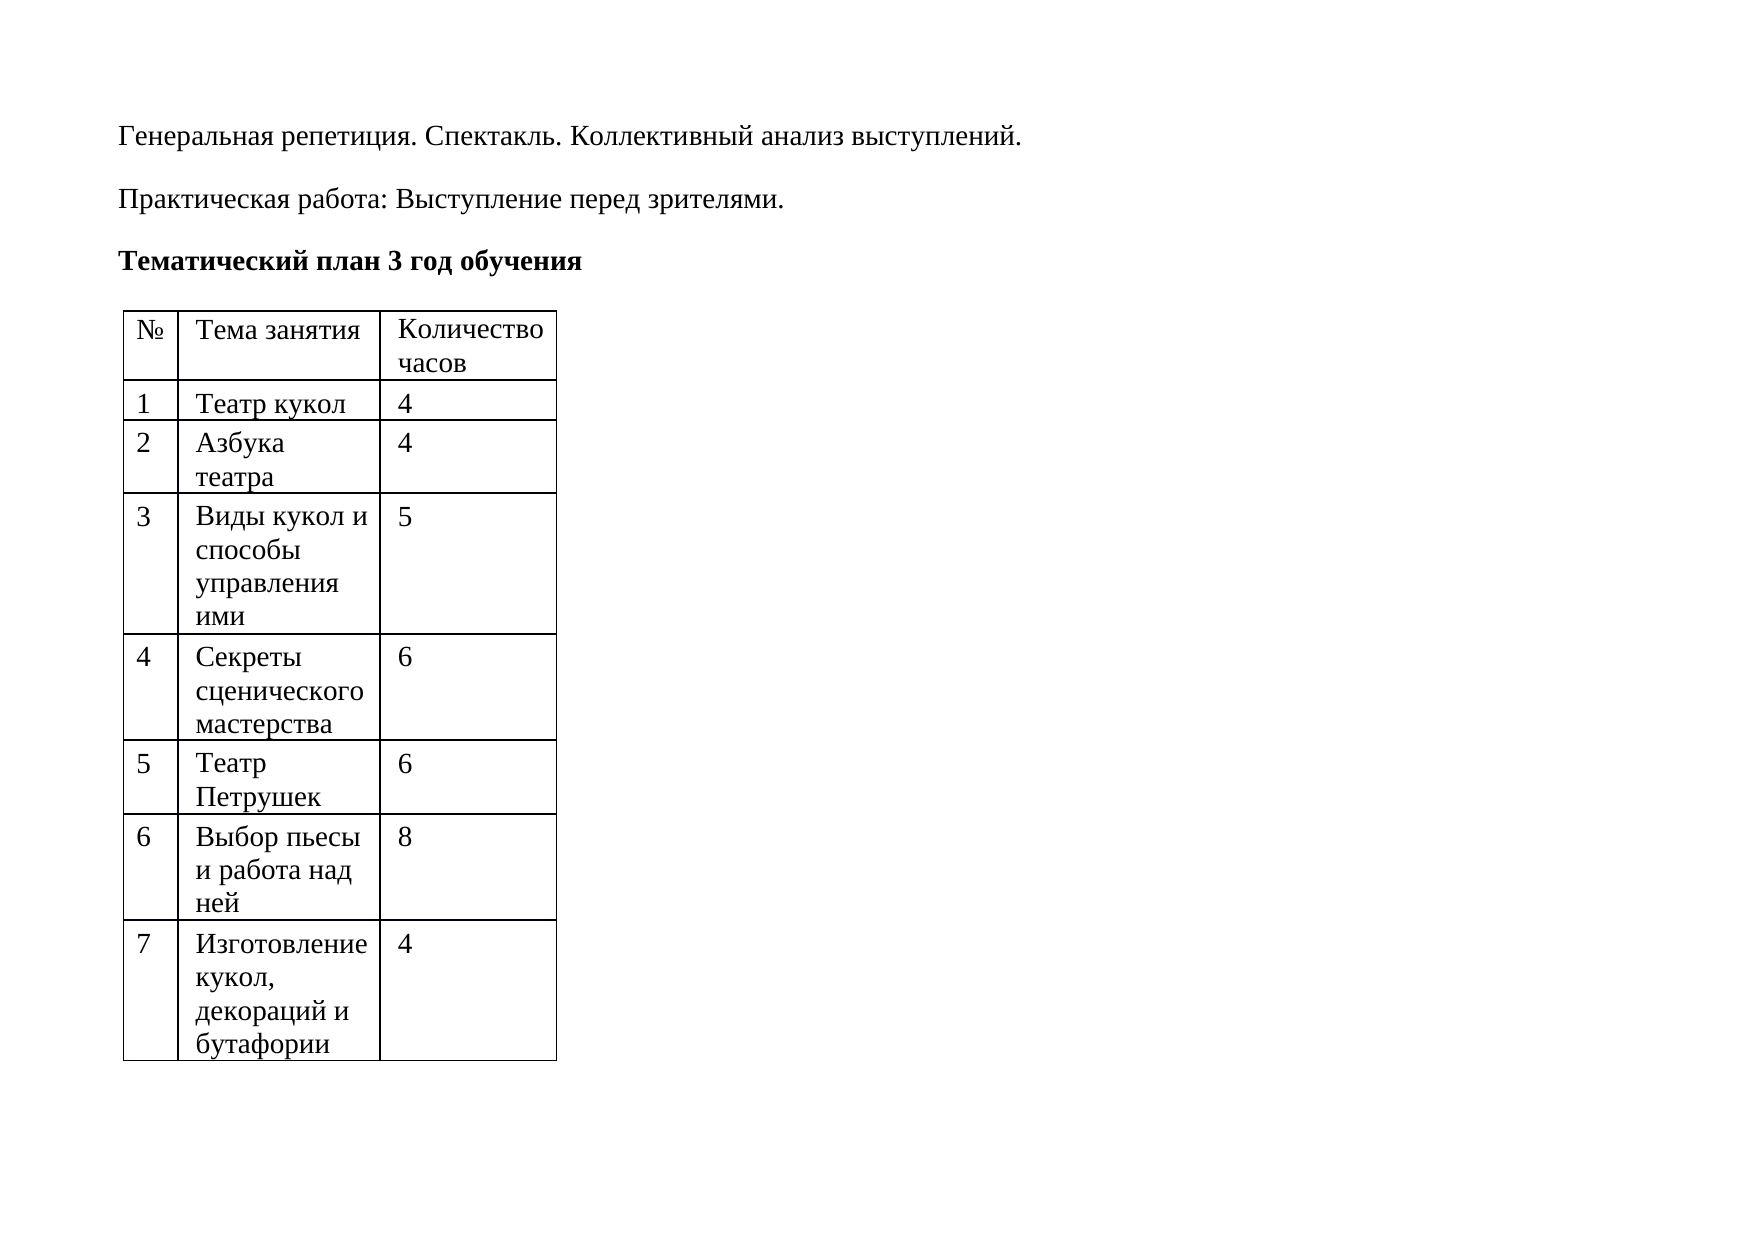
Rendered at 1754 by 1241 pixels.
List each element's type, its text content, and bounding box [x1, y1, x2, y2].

table_cell Изготовление кукол, декораций и бутафории [179, 921, 379, 1060]
table_cell 4 [381, 421, 556, 492]
table_cell Азбука театра [179, 421, 379, 492]
table_cell Секреты сценического мастерства [179, 635, 379, 739]
table_cell 5 [124, 741, 177, 812]
table_header № [124, 312, 177, 379]
text Практическая работа: Выступление перед зрителями. [118, 181, 1638, 214]
table_cell 8 [381, 815, 556, 919]
table_header Количество часов [381, 312, 556, 379]
table_cell 4 [124, 635, 177, 739]
table_cell 3 [124, 494, 177, 632]
table_cell 6 [381, 635, 556, 739]
table_cell Театр кукол [179, 381, 379, 419]
text Генеральная репетиция. Спектакль. Коллективный анализ выступлений. [118, 118, 1638, 152]
table_cell 6 [124, 815, 177, 919]
table_header Тема занятия [179, 312, 379, 379]
text Тематический план 3 год обучения [118, 243, 1638, 277]
table_cell 4 [381, 921, 556, 1060]
table_cell 6 [381, 741, 556, 812]
table_cell 1 [124, 381, 177, 419]
table_cell 2 [124, 421, 177, 492]
table_cell Выбор пьесы и работа над ней [179, 815, 379, 919]
table_cell Театр Петрушек [179, 741, 379, 812]
table_cell 4 [381, 381, 556, 419]
table_cell 5 [381, 494, 556, 632]
table_cell 7 [124, 921, 177, 1060]
table_cell Виды кукол и способы управления ими [179, 494, 379, 632]
